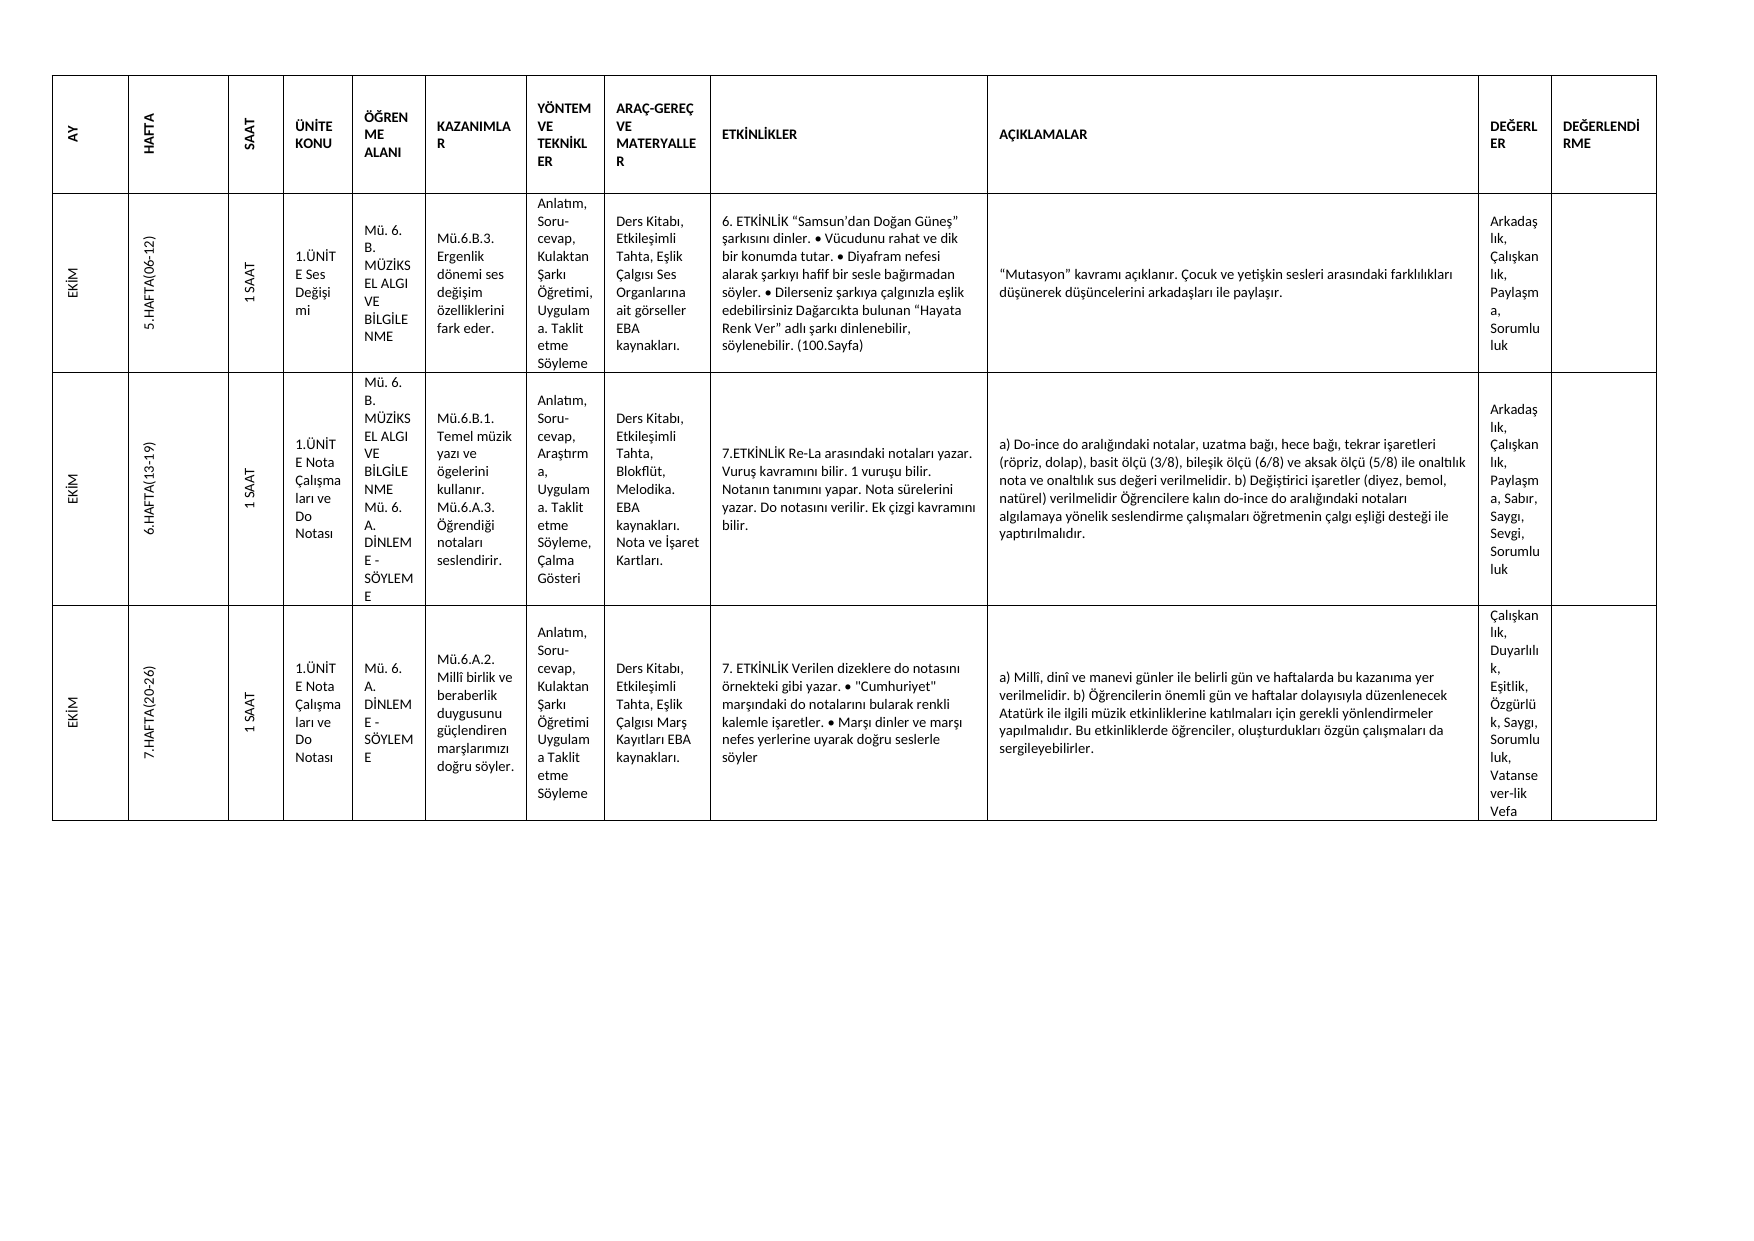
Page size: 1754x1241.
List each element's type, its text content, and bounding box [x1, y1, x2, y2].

table_cell Anlatım, Soru-cevap, Araştırma, Uygulama. Taklit etme Söyleme, Çalma Gösteri [527, 373, 604, 605]
table_cell 7. ETKİNLİK Verilen dizeklere do notasını örnekteki gibi yazar. • "Cumhuriyet" marşındaki do notalarını bularak renkli kalemle işaretler. • Marşı dinler ve marşı nefes yerlerine uyarak doğru seslerle söyler [711, 606, 987, 820]
table_cell 1 SAAT [229, 606, 283, 820]
table_header ÜNİTE KONU [284, 76, 352, 193]
table_cell Ders Kitabı, Etkileşimli Tahta, Eşlik Çalgısı Marş Kayıtları EBA kaynakları. [605, 606, 710, 820]
table_header AY [53, 76, 128, 193]
table_cell EKİM [53, 606, 128, 820]
table_cell 7.ETKİNLİK Re-La arasındaki notaları yazar. Vuruş kavramını bilir. 1 vuruşu bilir. Notanın tanımını yapar. Nota sürelerini yazar. Do notasını verilir. Ek çizgi kavramını bilir. [711, 373, 987, 605]
table_cell Anlatım, Soru-cevap, Kulaktan Şarkı Öğretimi, Uygulama. Taklit etme Söyleme [527, 194, 604, 372]
table_cell [1552, 373, 1656, 605]
table_cell EKİM [53, 194, 128, 372]
table_cell Ders Kitabı, Etkileşimli Tahta, Blokflüt, Melodika. EBA kaynakları. Nota ve İşaret Kartları. [605, 373, 710, 605]
table_cell Arkadaşlık, Çalışkanlık, Paylaşma, Sorumluluk [1479, 194, 1551, 372]
table_header YÖNTEM VE TEKNİKLER [527, 76, 604, 193]
table_cell 5.HAFTA(06-12) [129, 194, 228, 372]
table_cell 6.HAFTA(13-19) [129, 373, 228, 605]
table_cell a) Do-ince do aralığındaki notalar, uzatma bağı, hece bağı, tekrar işaretleri (röpriz, dolap), basit ölçü (3/8), bileşik ölçü (6/8) ve aksak ölçü (5/8) ile onaltılık nota ve onaltılık sus değeri verilmelidir. b) Değiştirici işaretler (diyez, bemol, natürel) verilmelidir Öğrencilere kalın do-ince do aralığındaki notaları algılamaya yönelik seslendirme çalışmaları öğretmenin çalgı eşliği desteği ile yaptırılmalıdır. [988, 373, 1478, 605]
table_cell 1.ÜNİTE Nota Çalışmaları ve Do Notası [284, 606, 352, 820]
table_header HAFTA [129, 76, 228, 193]
table_header ARAÇ-GEREÇ VE MATERYALLER [605, 76, 710, 193]
table_cell Arkadaşlık, Çalışkanlık, Paylaşma, Sabır, Saygı, Sevgi, Sorumluluk [1479, 373, 1551, 605]
table_header DEĞERLER [1479, 76, 1551, 193]
table_cell Mü. 6. B. MÜZİKSEL ALGI VE BİLGİLENME [353, 194, 425, 372]
table_cell Mü. 6. B. MÜZİKSEL ALGI VE BİLGİLENME Mü. 6. A. DİNLEME - SÖYLEME [353, 373, 425, 605]
table_cell Anlatım, Soru-cevap, Kulaktan Şarkı Öğretimi Uygulama Taklit etme Söyleme [527, 606, 604, 820]
table_cell Mü.6.A.2. Millî birlik ve beraberlik duygusunu güçlendiren marşlarımızı doğru söyler. [426, 606, 526, 820]
table_header DEĞERLENDİRME [1552, 76, 1656, 193]
table_cell Mü.6.B.3. Ergenlik dönemi ses değişim özelliklerini fark eder. [426, 194, 526, 372]
table_cell 1.ÜNİTE Ses Değişimi [284, 194, 352, 372]
table_cell “Mutasyon” kavramı açıklanır. Çocuk ve yetişkin sesleri arasındaki farklılıkları düşünerek düşüncelerini arkadaşları ile paylaşır. [988, 194, 1478, 372]
table_cell 7.HAFTA(20-26) [129, 606, 228, 820]
table_cell 6. ETKİNLİK “Samsun’dan Doğan Güneş” şarkısını dinler. • Vücudunu rahat ve dik bir konumda tutar. • Diyafram nefesi alarak şarkıyı hafif bir sesle bağırmadan söyler. • Dilerseniz şarkıya çalgınızla eşlik edebilirsiniz Dağarcıkta bulunan “Hayata Renk Ver” adlı şarkı dinlenebilir, söylenebilir. (100.Sayfa) [711, 194, 987, 372]
table_header ETKİNLİKLER [711, 76, 987, 193]
table_cell EKİM [53, 373, 128, 605]
table_cell 1 SAAT [229, 373, 283, 605]
table_cell Mü. 6. A. DİNLEME - SÖYLEME [353, 606, 425, 820]
table_header AÇIKLAMALAR [988, 76, 1478, 193]
table_cell Mü.6.B.1. Temel müzik yazı ve ögelerini kullanır. Mü.6.A.3. Öğrendiği notaları seslendirir. [426, 373, 526, 605]
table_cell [605, 194, 710, 372]
table_cell a) Millî, dinî ve manevi günler ile belirli gün ve haftalarda bu kazanıma yer verilmelidir. b) Öğrencilerin önemli gün ve haftalar dolayısıyla düzenlenecek Atatürk ile ilgili müzik etkinliklerine katılmaları için gerekli yönlendirmeler yapılmalıdır. Bu etkinliklerde öğrenciler, oluşturdukları özgün çalışmaları da sergileyebilirler. [988, 606, 1478, 820]
table_header ÖĞRENME ALANI [353, 76, 425, 193]
table_cell 1 SAAT [229, 194, 283, 372]
table_cell 1.ÜNİTE Nota Çalışmaları ve Do Notası [284, 373, 352, 605]
table_cell Çalışkanlık, Duyarlılık, Eşitlik, Özgürlük, Saygı, Sorumluluk, Vatansever-lik Vefa [1479, 606, 1551, 820]
table_header SAAT [229, 76, 283, 193]
table_cell [1552, 606, 1656, 820]
table_cell [1552, 194, 1656, 372]
table_header KAZANIMLAR [426, 76, 526, 193]
